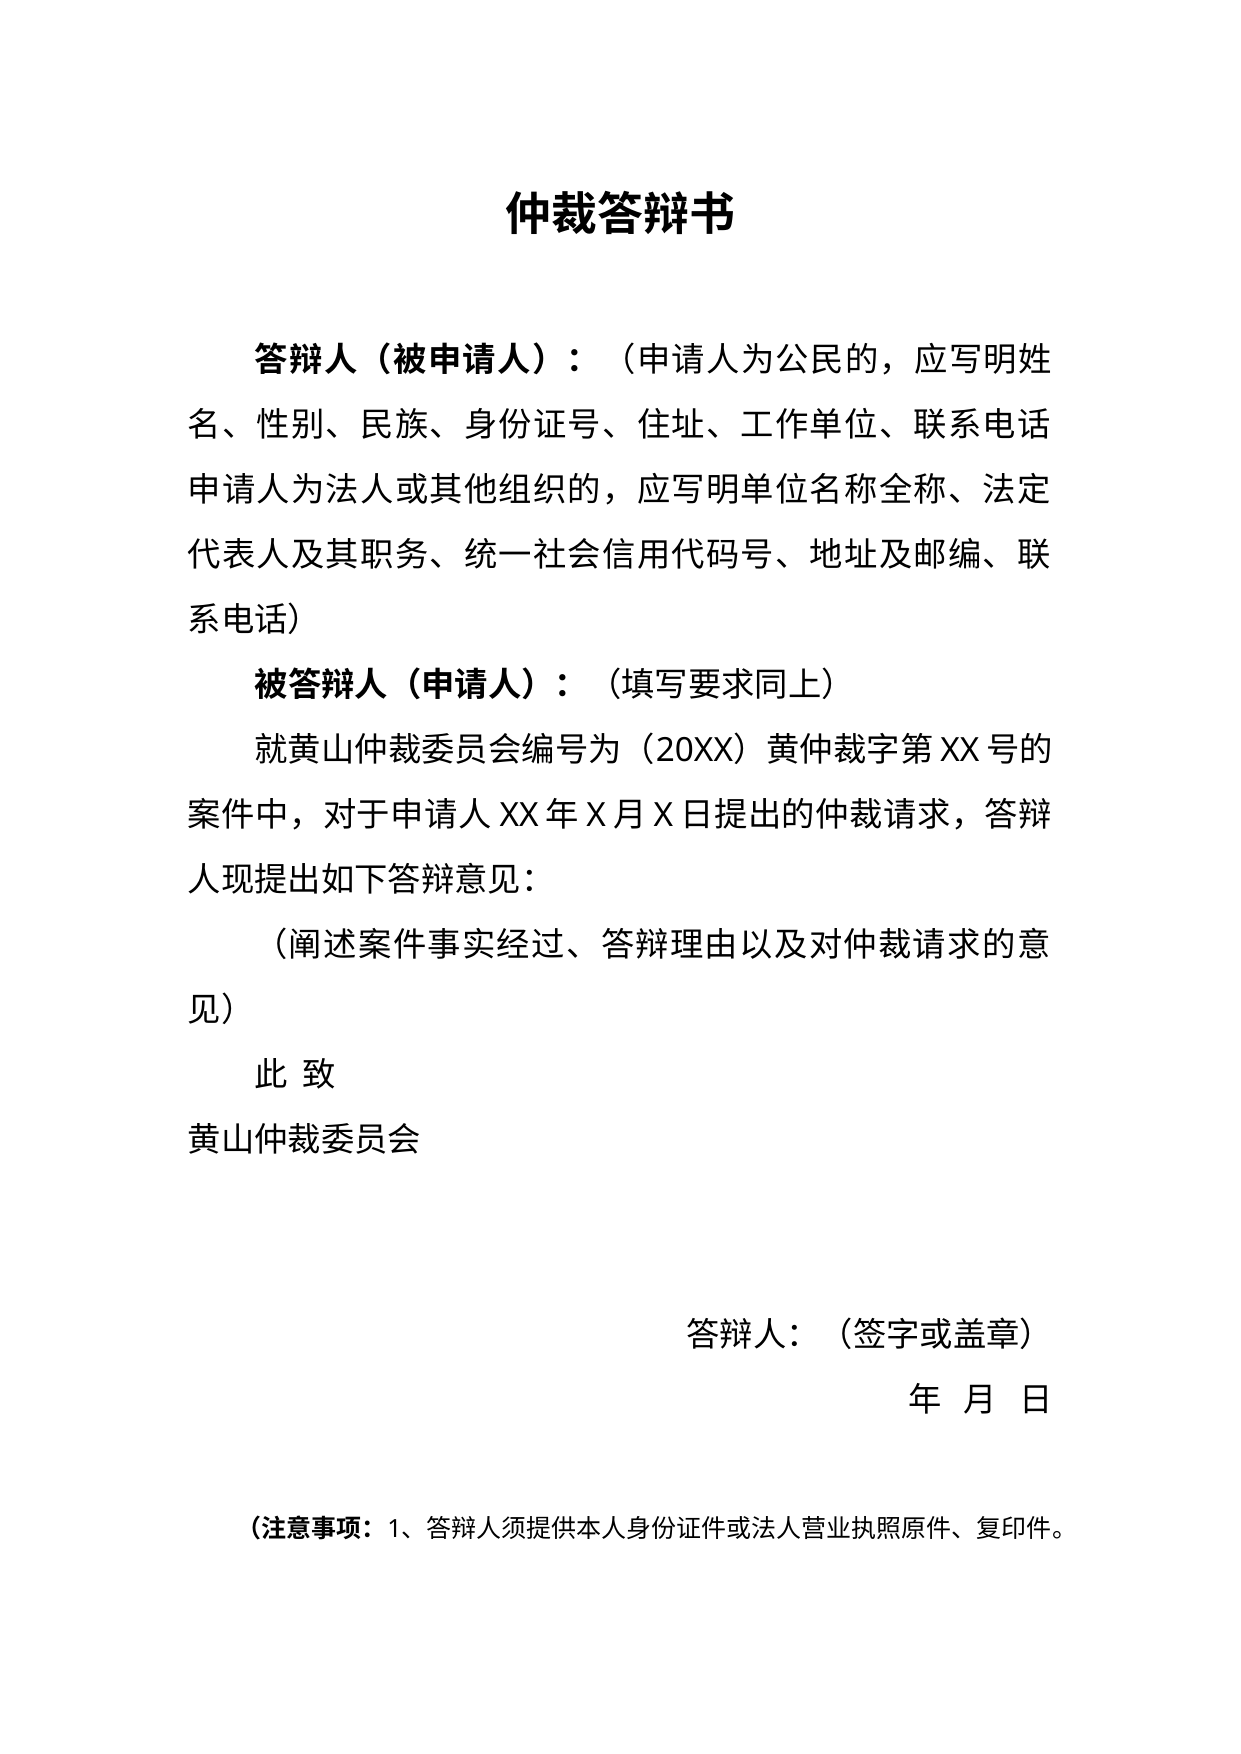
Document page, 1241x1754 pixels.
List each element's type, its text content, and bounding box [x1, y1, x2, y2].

text （阐述案件事实经过、答辩理由以及对仲裁请求的意见） [187, 909, 1053, 1039]
text 答辩人（被申请人）：（申请人为公民的，应写明姓名、性别、民族、身份证号、住址、工作单位、联系电话；申请人为法人或其他组织的，应写明单位名称全称、法定代表人及其职务、统一社会信用代码号、地址及邮编、联系电话） [187, 324, 1053, 649]
text 黄山仲裁委员会 [187, 1104, 1053, 1169]
text 年 月 日 [187, 1364, 1053, 1429]
text 答辩人：（签字或盖章） [187, 1299, 1053, 1364]
text 仲裁答辩书 [187, 162, 1053, 259]
text 就黄山仲裁委员会编号为（20XX）黄仲裁字第XX号的案件中，对于申请人XX年X月X日提出的仲裁请求，答辩人现提出如下答辩意见： [187, 714, 1053, 909]
text 被答辩人（申请人）：（填写要求同上） [187, 649, 1053, 714]
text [187, 1494, 1053, 1559]
text 此 致 [187, 1039, 1053, 1104]
